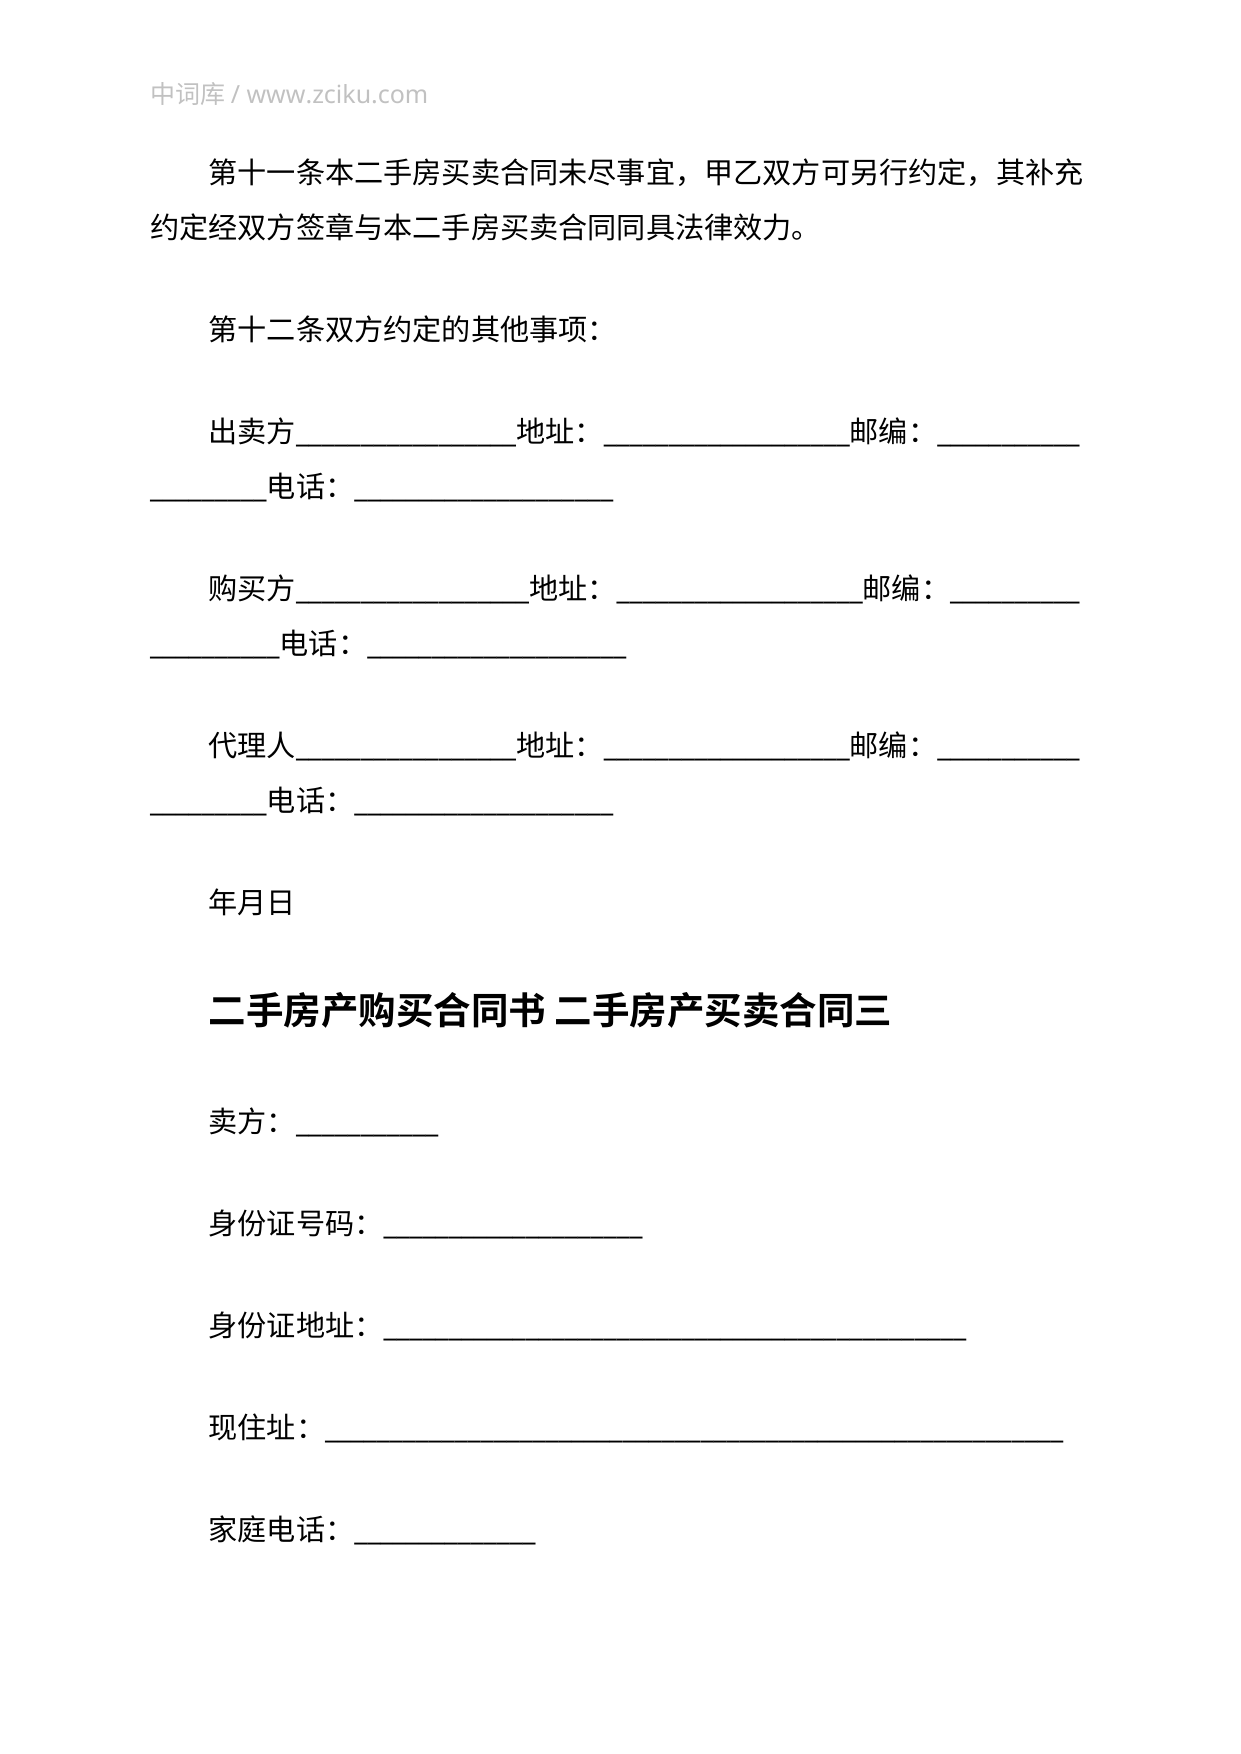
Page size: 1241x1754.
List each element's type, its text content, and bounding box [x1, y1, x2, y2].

text 第十二条双方约定的其他事项： [150, 307, 1090, 349]
text 购买方__________________地址：___________________邮编：____________________电话：____________________ [150, 565, 1090, 663]
text 家庭电话：______________ [150, 1506, 1090, 1549]
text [150, 1302, 1090, 1345]
text 代理人_________________地址：___________________邮编：____________________电话：____________________ [150, 722, 1090, 820]
text 出卖方_________________地址：___________________邮编：____________________电话：____________________ [150, 408, 1090, 506]
text 卖方：___________ [150, 1098, 1090, 1141]
text 二手房产购买合同书 二手房产买卖合同三 [150, 981, 1090, 1035]
text 现住址：_________________________________________________________ [150, 1404, 1090, 1447]
text 身份证号码：____________________ [150, 1201, 1090, 1243]
text 年月日 [150, 879, 1090, 922]
text 第十一条本二手房买卖合同未尽事宜，甲乙双方可另行约定，其补充约定经双方签章与本二手房买卖合同同具法律效力。 [150, 150, 1090, 247]
